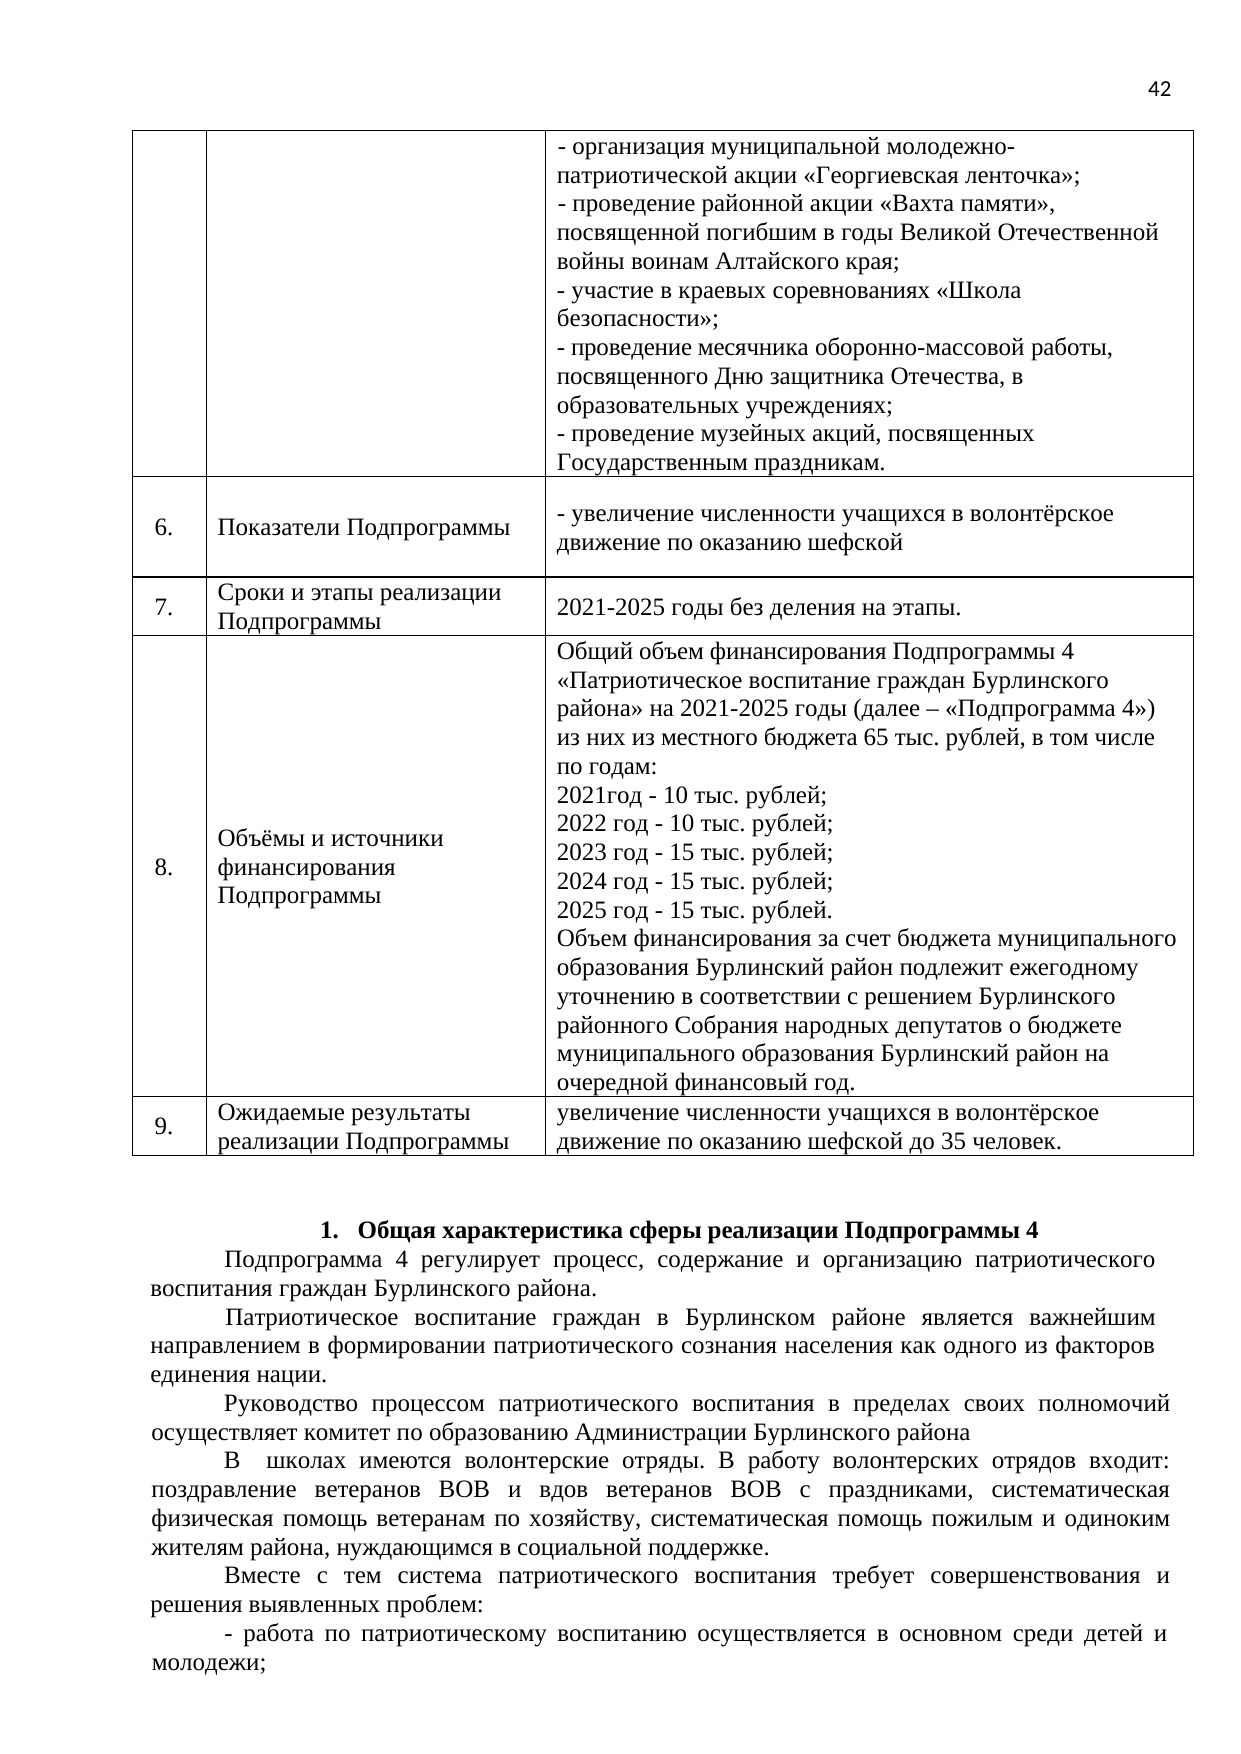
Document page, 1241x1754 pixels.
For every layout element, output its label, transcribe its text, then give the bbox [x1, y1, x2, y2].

text Руководство процессом патриотического воспитания в пределах своих полномочий осуществляет комитет по образованию Администрации Бурлинского района [151, 1388, 1171, 1445]
text Патриотическое воспитание граждан в Бурлинском районе является важнейшим направлением в формировании патриотического сознания населения как одного из факторов единения нации. [150, 1302, 1156, 1388]
table_cell 7. [133, 578, 206, 635]
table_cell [207, 131, 545, 476]
table_cell Объёмы и источники финансирования Подпрограммы [207, 636, 545, 1096]
table_cell Ожидаемые результаты реализации Подпрограммы [207, 1097, 545, 1154]
table_cell 2021-2025 годы без деления на этапы. [546, 578, 1193, 635]
table_cell Общий объем финансирования Подпрограммы 4 «Патриотическое воспитание граждан Бурлинского района» на 2021-2025 годы (далее – «Подпрограмма 4») из них из местного бюджета 65 тыс. рублей, в том числе по годам: 2021год - 10 тыс. рублей; 2022 год - 10 тыс. рублей; 2023 год - 15 тыс. рублей; 2024 год - 15 тыс. рублей; 2025 год - 15 тыс. рублей. Объем финансирования за счет бюджета муниципального образования Бурлинский район подлежит ежегодному уточнению в соответствии с решением Бурлинского районного Собрания народных депутатов о бюджете муниципального образования Бурлинский район на очередной финансовый год. [546, 636, 1193, 1096]
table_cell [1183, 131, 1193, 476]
list Общая характеристика сферы реализации Подпрограммы 4 [188, 1215, 1171, 1244]
table_cell 9. [133, 1097, 206, 1154]
table_cell 6. [133, 477, 206, 576]
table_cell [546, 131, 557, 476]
table_cell 8. [133, 636, 206, 1096]
table_cell - увеличение численности учащихся в волонтёрское движение по оказанию шефской [546, 477, 1193, 576]
text Вместе с тем система патриотического воспитания требует совершенствования и решения выявленных проблем: [150, 1560, 1171, 1618]
text В школах имеются волонтерские отряды. В работу волонтерских отрядов входит: поздравление ветеранов ВОВ и вдов ветеранов ВОВ с праздниками, систематическая физическая помощь ветеранам по хозяйству, систематическая помощь пожилым и одиноким жителям района, нуждающимся в социальной поддержке. [151, 1445, 1171, 1560]
table_cell увеличение численности учащихся в волонтёрское движение по оказанию шефской до 35 человек. [546, 1097, 1193, 1154]
table_cell Показатели Подпрограммы [207, 477, 545, 576]
table_cell 5. [133, 131, 206, 476]
text - работа по патриотическому воспитанию осуществляется в основном среди детей и молодежи; [152, 1618, 1168, 1675]
table_cell Сроки и этапы реализации Подпрограммы [207, 578, 545, 635]
text Подпрограмма 4 регулирует процесс, содержание и организацию патриотического воспитания граждан Бурлинского района. [150, 1244, 1156, 1302]
